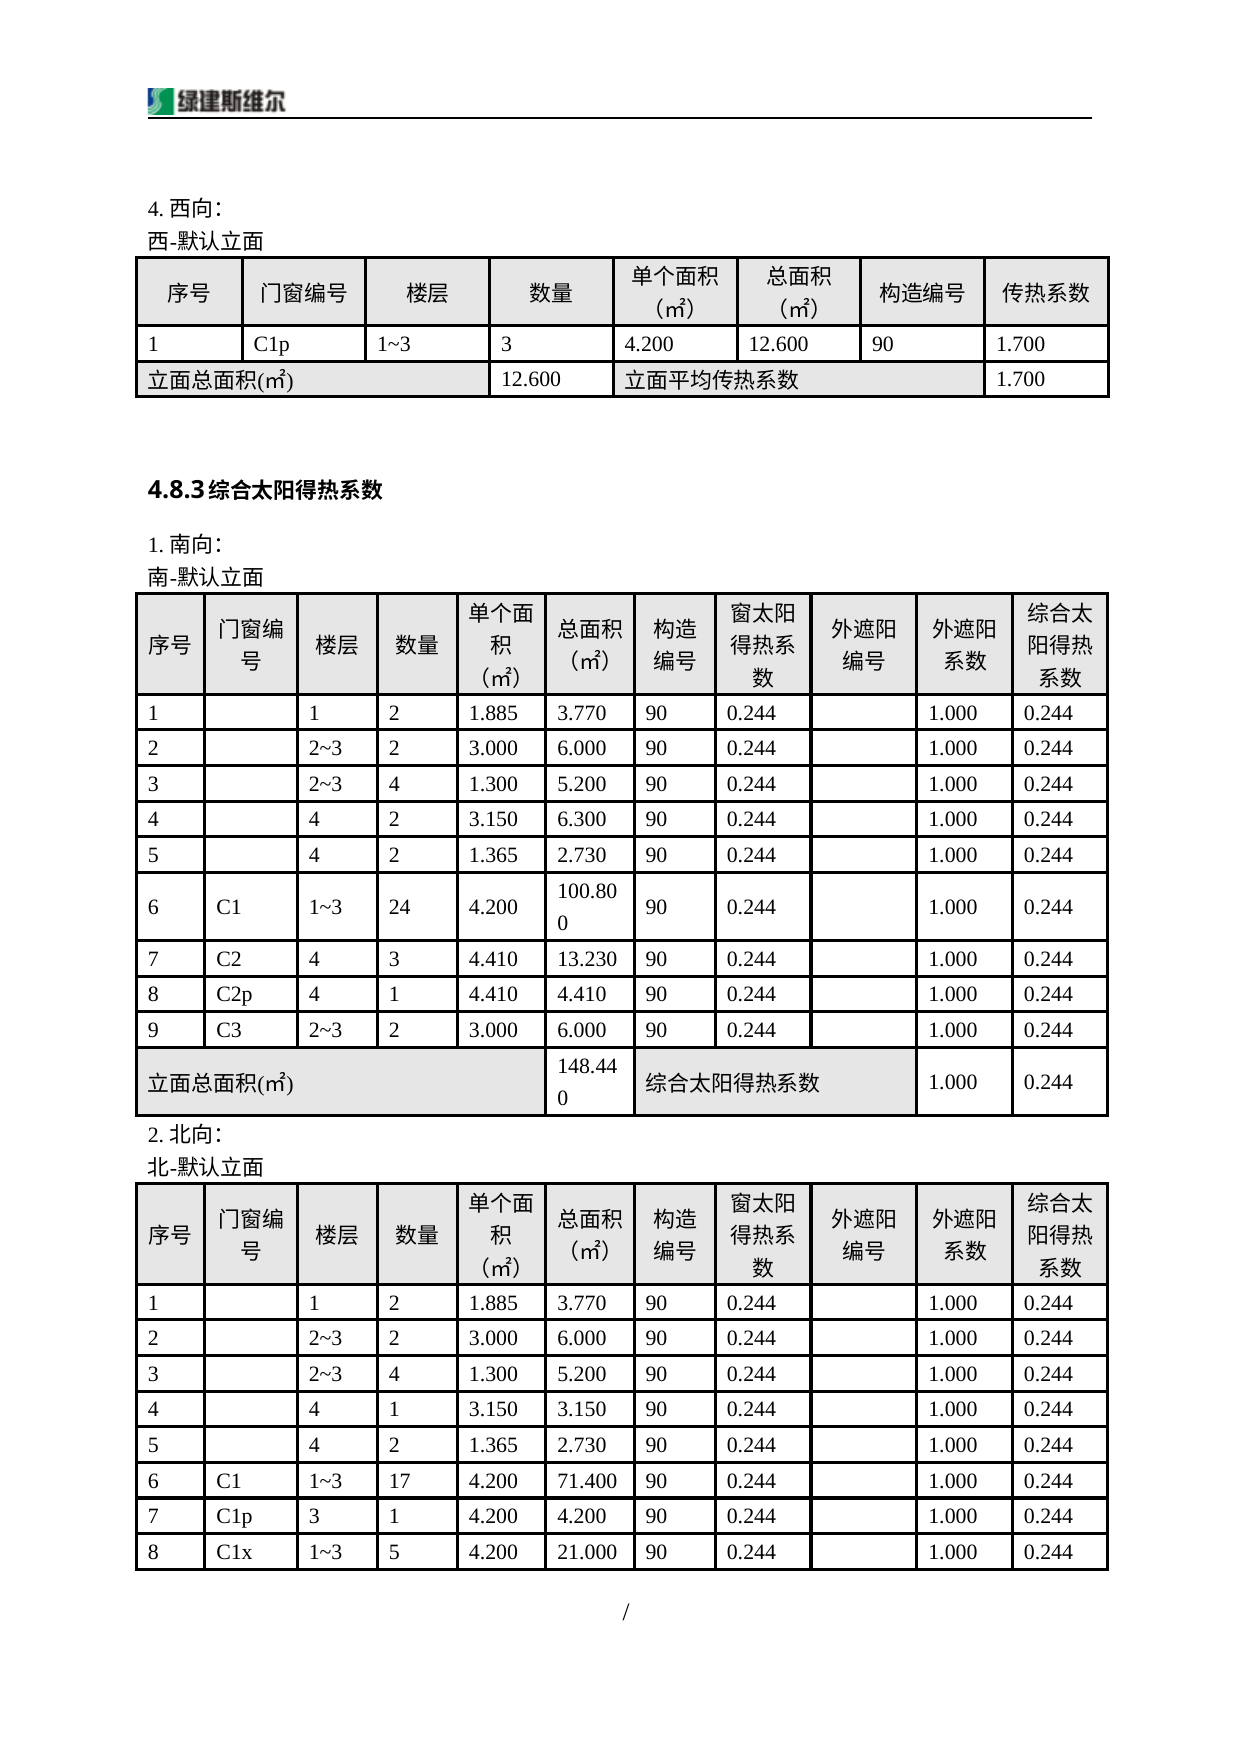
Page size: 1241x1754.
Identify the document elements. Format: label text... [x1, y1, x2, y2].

table_cell 4 [138, 803, 203, 835]
table_cell 0.244 [1014, 978, 1106, 1010]
table_cell 1.000 [918, 1535, 1011, 1568]
table_cell 90 [636, 767, 714, 799]
table_cell 1~3 [299, 874, 376, 939]
table_cell 21.000 [547, 1535, 633, 1568]
table_header 构造编号 [636, 595, 714, 693]
table_cell 1.000 [918, 767, 1011, 799]
table_cell 5 [138, 1428, 203, 1461]
table_cell [813, 1428, 915, 1461]
table_cell C2 [206, 942, 296, 974]
table_header 构造编号 [862, 259, 983, 324]
text 西-默认立面 [148, 223, 1092, 256]
table_cell 3 [138, 767, 203, 799]
table_cell 0.244 [717, 978, 809, 1010]
table_cell 6 [138, 1464, 203, 1496]
table_cell 3 [379, 942, 456, 974]
table_cell 2 [379, 1013, 456, 1046]
table_header 传热系数 [986, 259, 1107, 324]
table_cell [813, 874, 915, 939]
table_cell 2.730 [547, 1428, 633, 1461]
table_header 窗太阳得热系数 [717, 595, 809, 693]
table_cell 立面平均传热系数 [615, 363, 983, 395]
table_cell 2 [379, 1321, 456, 1354]
table_cell [813, 803, 915, 835]
table_cell [813, 731, 915, 764]
table_cell 0.244 [1014, 874, 1106, 939]
table_cell 1~3 [299, 1464, 376, 1496]
table_cell 1 [138, 696, 203, 728]
table_header 门窗编号 [244, 259, 364, 324]
table_cell 3.000 [459, 1013, 544, 1046]
table_cell 2 [379, 1286, 456, 1318]
table_cell 1.000 [918, 1357, 1011, 1389]
table_cell 4.200 [459, 1464, 544, 1496]
table_cell C1p [206, 1500, 296, 1532]
table_cell 2 [379, 731, 456, 764]
table_cell 4.410 [459, 978, 544, 1010]
table_cell 5.200 [547, 767, 633, 799]
table_cell [813, 1393, 915, 1425]
text 4. 西向： [148, 191, 1092, 223]
table_cell 24 [379, 874, 456, 939]
table_cell [206, 1321, 296, 1354]
subtitle 综合太阳得热系数 [148, 456, 1092, 521]
table_cell 3.000 [459, 1321, 544, 1354]
text 1. 南向： [148, 527, 1092, 559]
table_cell 0.244 [717, 1013, 809, 1046]
table_cell 立面总面积(㎡) [138, 1049, 544, 1114]
table_header 序号 [138, 1185, 203, 1283]
table_cell 1.000 [918, 1286, 1011, 1318]
text 2. 北向： [148, 1117, 1092, 1149]
table_header 总面积（㎡） [739, 259, 859, 324]
table_cell [206, 803, 296, 835]
table_cell 0.244 [717, 1393, 809, 1425]
table_cell [813, 978, 915, 1010]
table_cell 6 [138, 874, 203, 939]
table_cell 2.730 [547, 838, 633, 871]
table_cell 0.244 [1014, 1286, 1106, 1318]
table_cell 0.244 [1014, 767, 1106, 799]
table_cell 4.200 [459, 1500, 544, 1532]
table_cell 0.244 [717, 838, 809, 871]
table_header 门窗编号 [206, 1185, 296, 1283]
table_cell C1x [206, 1535, 296, 1568]
table_cell 90 [636, 1464, 714, 1496]
table_cell 4 [299, 1428, 376, 1461]
table_cell 1.365 [459, 838, 544, 871]
table_cell [206, 1357, 296, 1389]
table_cell 3.150 [459, 1393, 544, 1425]
table_cell 6.300 [547, 803, 633, 835]
table_cell 5 [138, 838, 203, 871]
table_cell 6.000 [547, 1013, 633, 1046]
table_cell 0.244 [1014, 1464, 1106, 1496]
table_cell 1.700 [986, 363, 1107, 395]
table_cell 4.200 [459, 1535, 544, 1568]
table_cell 90 [636, 978, 714, 1010]
table_cell [206, 696, 296, 728]
table_cell 1.000 [918, 1049, 1011, 1114]
table_cell 1.000 [918, 838, 1011, 871]
table_cell 1.885 [459, 696, 544, 728]
table_cell 90 [636, 1357, 714, 1389]
table_header 单个面积（㎡） [459, 1185, 544, 1283]
table_cell 90 [862, 327, 983, 359]
table_cell 2 [379, 696, 456, 728]
table_cell 90 [636, 942, 714, 974]
table_cell C2p [206, 978, 296, 1010]
table_cell 4 [138, 1393, 203, 1425]
table_cell 12.600 [739, 327, 859, 359]
table_cell 0.244 [1014, 803, 1106, 835]
table_cell 1~3 [367, 327, 488, 359]
table_cell C1 [206, 1464, 296, 1496]
table_header 外遮阳系数 [918, 595, 1011, 693]
table_cell 90 [636, 1393, 714, 1425]
table_cell 0.244 [1014, 1013, 1106, 1046]
table_cell 100.800 [547, 874, 633, 939]
table_cell 综合太阳得热系数 [636, 1049, 915, 1114]
table_cell [813, 767, 915, 799]
table_cell 3.150 [459, 803, 544, 835]
table_cell 1.000 [918, 1321, 1011, 1354]
table_cell 0.244 [717, 1286, 809, 1318]
table_cell 0.244 [1014, 1357, 1106, 1389]
table_cell 0.244 [717, 874, 809, 939]
table_cell 7 [138, 1500, 203, 1532]
table_cell 3 [299, 1500, 376, 1532]
table_cell 2 [138, 1321, 203, 1354]
table_cell 2 [379, 803, 456, 835]
table_cell 90 [636, 874, 714, 939]
table_cell 9 [138, 1013, 203, 1046]
table_cell 90 [636, 803, 714, 835]
table_cell 4.200 [459, 874, 544, 939]
table_cell [813, 1357, 915, 1389]
table_cell 4 [379, 767, 456, 799]
table_cell [206, 1428, 296, 1461]
table_cell 1.365 [459, 1428, 544, 1461]
table_cell 0.244 [717, 942, 809, 974]
table_cell 90 [636, 838, 714, 871]
table_header 序号 [138, 259, 241, 324]
table_cell 2~3 [299, 767, 376, 799]
table_cell 6.000 [547, 731, 633, 764]
table_header 总面积（㎡） [547, 1185, 633, 1283]
table_cell [206, 1286, 296, 1318]
table_cell 1.000 [918, 1393, 1011, 1425]
table_cell 1.000 [918, 942, 1011, 974]
table_cell 5.200 [547, 1357, 633, 1389]
table_cell 1.300 [459, 767, 544, 799]
table_cell C1 [206, 874, 296, 939]
table_header 楼层 [299, 595, 376, 693]
table_cell 0.244 [1014, 1393, 1106, 1425]
table_cell 0.244 [717, 1428, 809, 1461]
table_header 数量 [379, 595, 456, 693]
table_header 综合太阳得热系数 [1014, 1185, 1106, 1283]
table_header 窗太阳得热系数 [717, 1185, 809, 1283]
table_cell [813, 1464, 915, 1496]
table_cell 3.770 [547, 1286, 633, 1318]
table_cell 4.410 [547, 978, 633, 1010]
table_cell 90 [636, 1428, 714, 1461]
table_cell [206, 731, 296, 764]
table_cell 7 [138, 942, 203, 974]
table_cell 1.300 [459, 1357, 544, 1389]
table_cell 4.200 [615, 327, 736, 359]
table_header 门窗编号 [206, 595, 296, 693]
table_cell 4 [299, 803, 376, 835]
table_cell 0.244 [717, 731, 809, 764]
table_cell 1 [379, 1393, 456, 1425]
table_cell 1.000 [918, 731, 1011, 764]
table_cell 3.770 [547, 696, 633, 728]
table_cell 5 [379, 1535, 456, 1568]
table_cell 4.410 [459, 942, 544, 974]
table_header 单个面积（㎡） [615, 259, 736, 324]
table_cell 1.000 [918, 978, 1011, 1010]
table_cell [206, 1393, 296, 1425]
table_cell 1.000 [918, 1500, 1011, 1532]
table_cell 0.244 [717, 1500, 809, 1532]
table_cell 3.150 [547, 1393, 633, 1425]
table_cell 1 [379, 978, 456, 1010]
text 北-默认立面 [148, 1149, 1092, 1182]
table_cell 1.000 [918, 1428, 1011, 1461]
table_cell 148.440 [547, 1049, 633, 1114]
picture [147, 88, 289, 115]
table_cell 1.000 [918, 1013, 1011, 1046]
table_cell [813, 1013, 915, 1046]
table_cell 90 [636, 1286, 714, 1318]
table_cell 71.400 [547, 1464, 633, 1496]
table_header 综合太阳得热系数 [1014, 595, 1106, 693]
table_cell [813, 838, 915, 871]
table_cell [813, 1286, 915, 1318]
table_header 总面积（㎡） [547, 595, 633, 693]
table_cell [813, 1321, 915, 1354]
table_header 数量 [491, 259, 612, 324]
table_cell 90 [636, 1321, 714, 1354]
table_cell 1.885 [459, 1286, 544, 1318]
table_cell C1p [244, 327, 364, 359]
table_cell [813, 942, 915, 974]
table_cell 2~3 [299, 1321, 376, 1354]
table_cell 3 [491, 327, 612, 359]
table_cell 1.000 [918, 1464, 1011, 1496]
table_header 外遮阳编号 [813, 1185, 915, 1283]
table_cell 0.244 [717, 1535, 809, 1568]
table_cell 13.230 [547, 942, 633, 974]
table_cell 90 [636, 1535, 714, 1568]
table_cell 1 [379, 1500, 456, 1532]
table_cell 90 [636, 1013, 714, 1046]
table_cell 90 [636, 696, 714, 728]
table_cell 1.700 [986, 327, 1107, 359]
table_cell 4 [299, 978, 376, 1010]
table_cell 0.244 [717, 696, 809, 728]
table_cell 1.000 [918, 803, 1011, 835]
table_cell 0.244 [1014, 1535, 1106, 1568]
table_cell 1 [299, 696, 376, 728]
table_cell 0.244 [717, 1321, 809, 1354]
table_cell 8 [138, 978, 203, 1010]
table_cell [206, 838, 296, 871]
table_cell 2~3 [299, 731, 376, 764]
table_cell 立面总面积(㎡) [138, 363, 488, 395]
table_cell 3 [138, 1357, 203, 1389]
table_header 数量 [379, 1185, 456, 1283]
table_cell 0.244 [1014, 838, 1106, 871]
table_cell 2~3 [299, 1357, 376, 1389]
table_header 楼层 [299, 1185, 376, 1283]
table_header 构造编号 [636, 1185, 714, 1283]
table_cell 0.244 [1014, 696, 1106, 728]
table_cell 1 [299, 1286, 376, 1318]
table_cell 4 [299, 838, 376, 871]
text 南-默认立面 [148, 559, 1092, 592]
table_cell 4 [299, 1393, 376, 1425]
table_cell 0.244 [717, 767, 809, 799]
table_cell 2 [379, 838, 456, 871]
table_cell 0.244 [1014, 1049, 1106, 1114]
table_cell 4.200 [547, 1500, 633, 1532]
table_cell 0.244 [1014, 1500, 1106, 1532]
table_cell 0.244 [1014, 731, 1106, 764]
table_header 单个面积（㎡） [459, 595, 544, 693]
table_cell 0.244 [717, 1357, 809, 1389]
table_cell 90 [636, 1500, 714, 1532]
table_header 序号 [138, 595, 203, 693]
table_cell 0.244 [717, 803, 809, 835]
table_cell C3 [206, 1013, 296, 1046]
table_cell 1 [138, 327, 241, 359]
table_header 外遮阳系数 [918, 1185, 1011, 1283]
table_cell [813, 696, 915, 728]
table_cell 90 [636, 731, 714, 764]
table_header 外遮阳编号 [813, 595, 915, 693]
table_cell 4 [379, 1357, 456, 1389]
table_cell 17 [379, 1464, 456, 1496]
table_cell 4 [299, 942, 376, 974]
table_cell 1.000 [918, 874, 1011, 939]
table_cell 0.244 [1014, 942, 1106, 974]
table_header 楼层 [367, 259, 488, 324]
table_cell 1 [138, 1286, 203, 1318]
table_cell 1.000 [918, 696, 1011, 728]
table_cell [813, 1535, 915, 1568]
table_cell 6.000 [547, 1321, 633, 1354]
table_cell 0.244 [1014, 1321, 1106, 1354]
table_cell 2 [379, 1428, 456, 1461]
table_cell 0.244 [1014, 1428, 1106, 1461]
table_cell 1~3 [299, 1535, 376, 1568]
table_cell 0.244 [717, 1464, 809, 1496]
table_cell 3.000 [459, 731, 544, 764]
table_cell 2 [138, 731, 203, 764]
table_cell [813, 1500, 915, 1532]
table_cell [206, 767, 296, 799]
table_cell 8 [138, 1535, 203, 1568]
table_cell 2~3 [299, 1013, 376, 1046]
table_cell 12.600 [491, 363, 612, 395]
